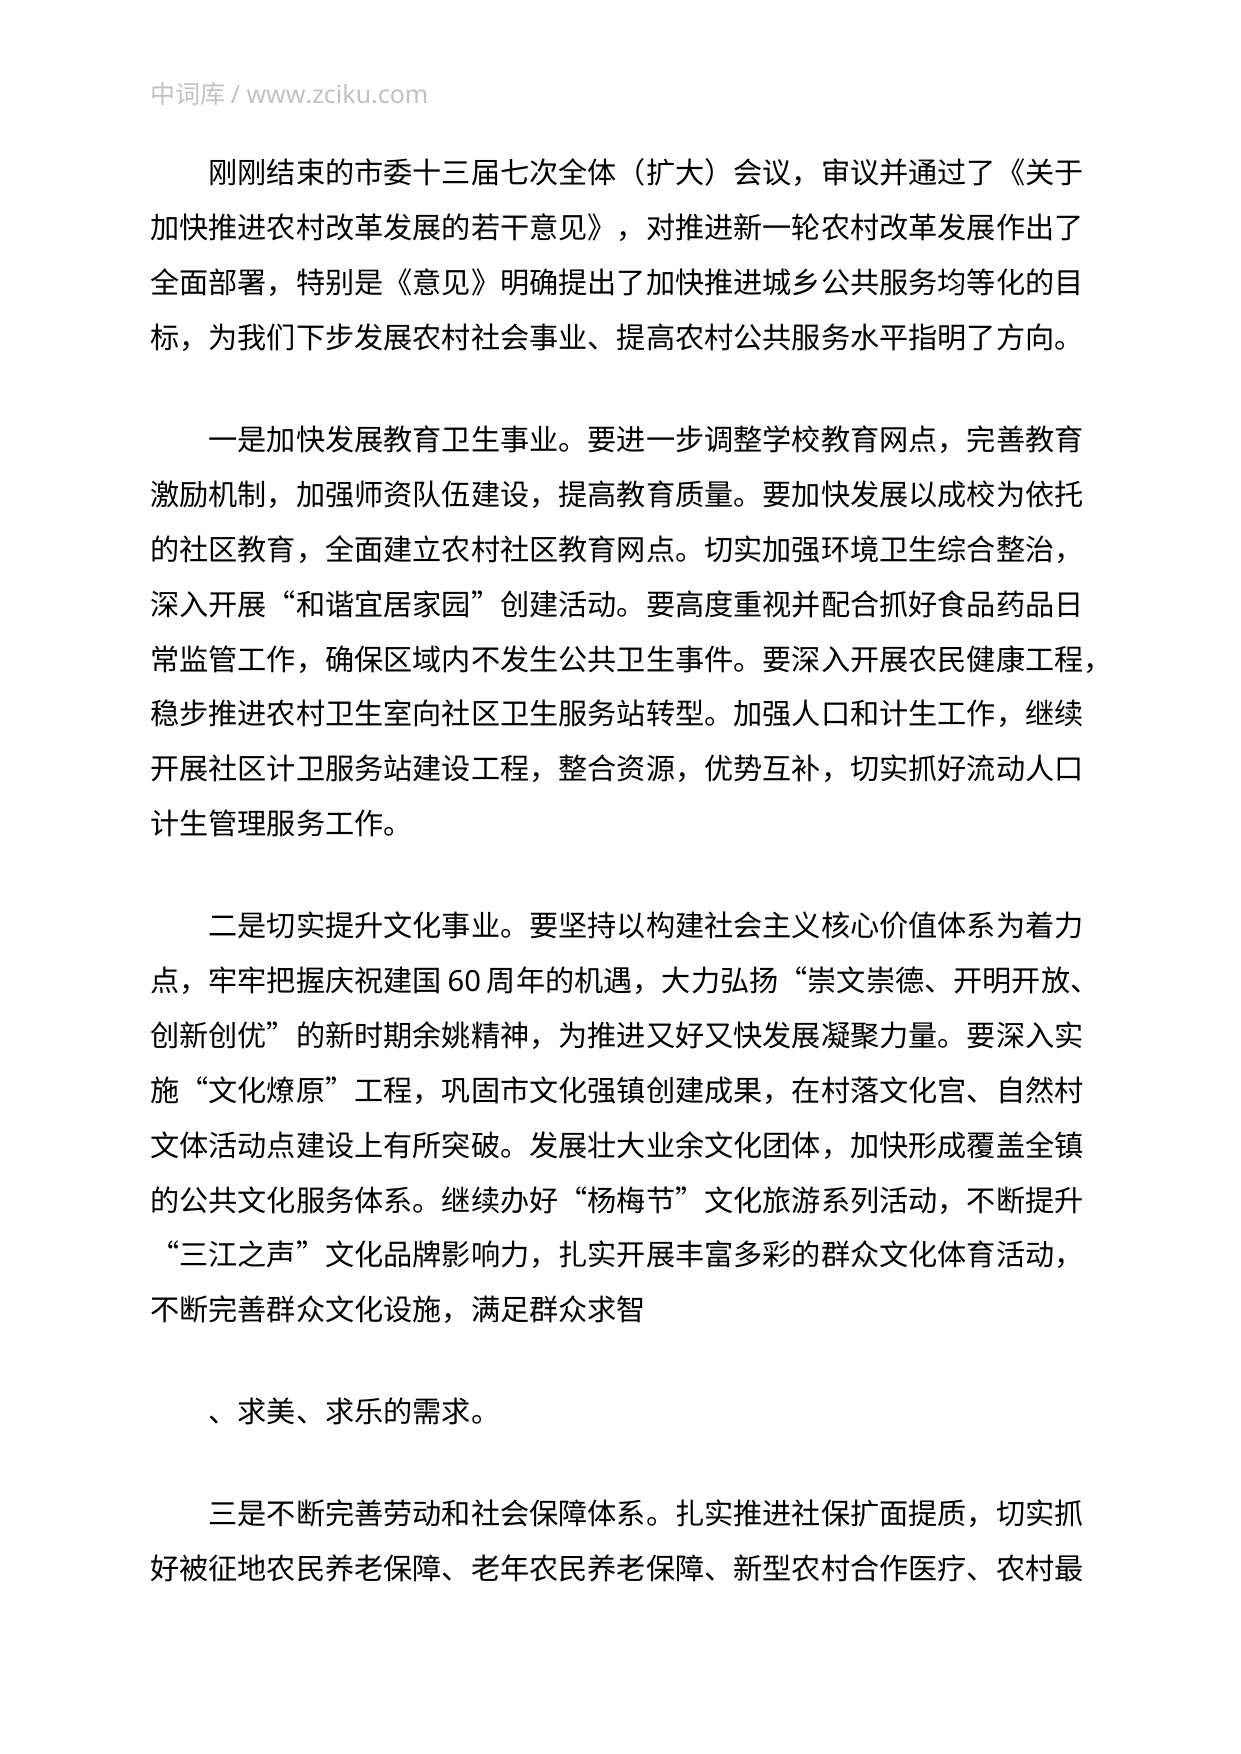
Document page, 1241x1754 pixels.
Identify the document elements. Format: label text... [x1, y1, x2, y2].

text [150, 1490, 1090, 1588]
text 、求美、求乐的需求。 [150, 1389, 1090, 1431]
text 一是加快发展教育卫生事业。要进一步调整学校教育网点，完善教育激励机制，加强师资队伍建设，提高教育质量。要加快发展以成校为依托的社区教育，全面建立农村社区教育网点。切实加强环境卫生综合整治，深入开展“和谐宜居家园”创建活动。要高度重视并配合抓好食品药品日常监管工作，确保区域内不发生公共卫生事件。要深入开展农民健康工程，稳步推进农村卫生室向社区卫生服务站转型。加强人口和计生工作，继续开展社区计卫服务站建设工程，整合资源，优势互补，切实抓好流动人口计生管理服务工作。 [150, 416, 1090, 843]
text 刚刚结束的市委十三届七次全体（扩大）会议，审议并通过了《关于加快推进农村改革发展的若干意见》，对推进新一轮农村改革发展作出了全面部署，特别是《意见》明确提出了加快推进城乡公共服务均等化的目标，为我们下步发展农村社会事业、提高农村公共服务水平指明了方向。 [150, 150, 1090, 357]
text 二是切实提升文化事业。要坚持以构建社会主义核心价值体系为着力点，牢牢把握庆祝建国60周年的机遇，大力弘扬“崇文崇德、开明开放、创新创优”的新时期余姚精神，为推进又好又快发展凝聚力量。要深入实施“文化燎原”工程，巩固市文化强镇创建成果，在村落文化宫、自然村文体活动点建设上有所突破。发展壮大业余文化团体，加快形成覆盖全镇的公共文化服务体系。继续办好“杨梅节”文化旅游系列活动，不断提升“三江之声”文化品牌影响力，扎实开展丰富多彩的群众文化体育活动，不断完善群众文化设施，满足群众求智 [150, 902, 1090, 1329]
